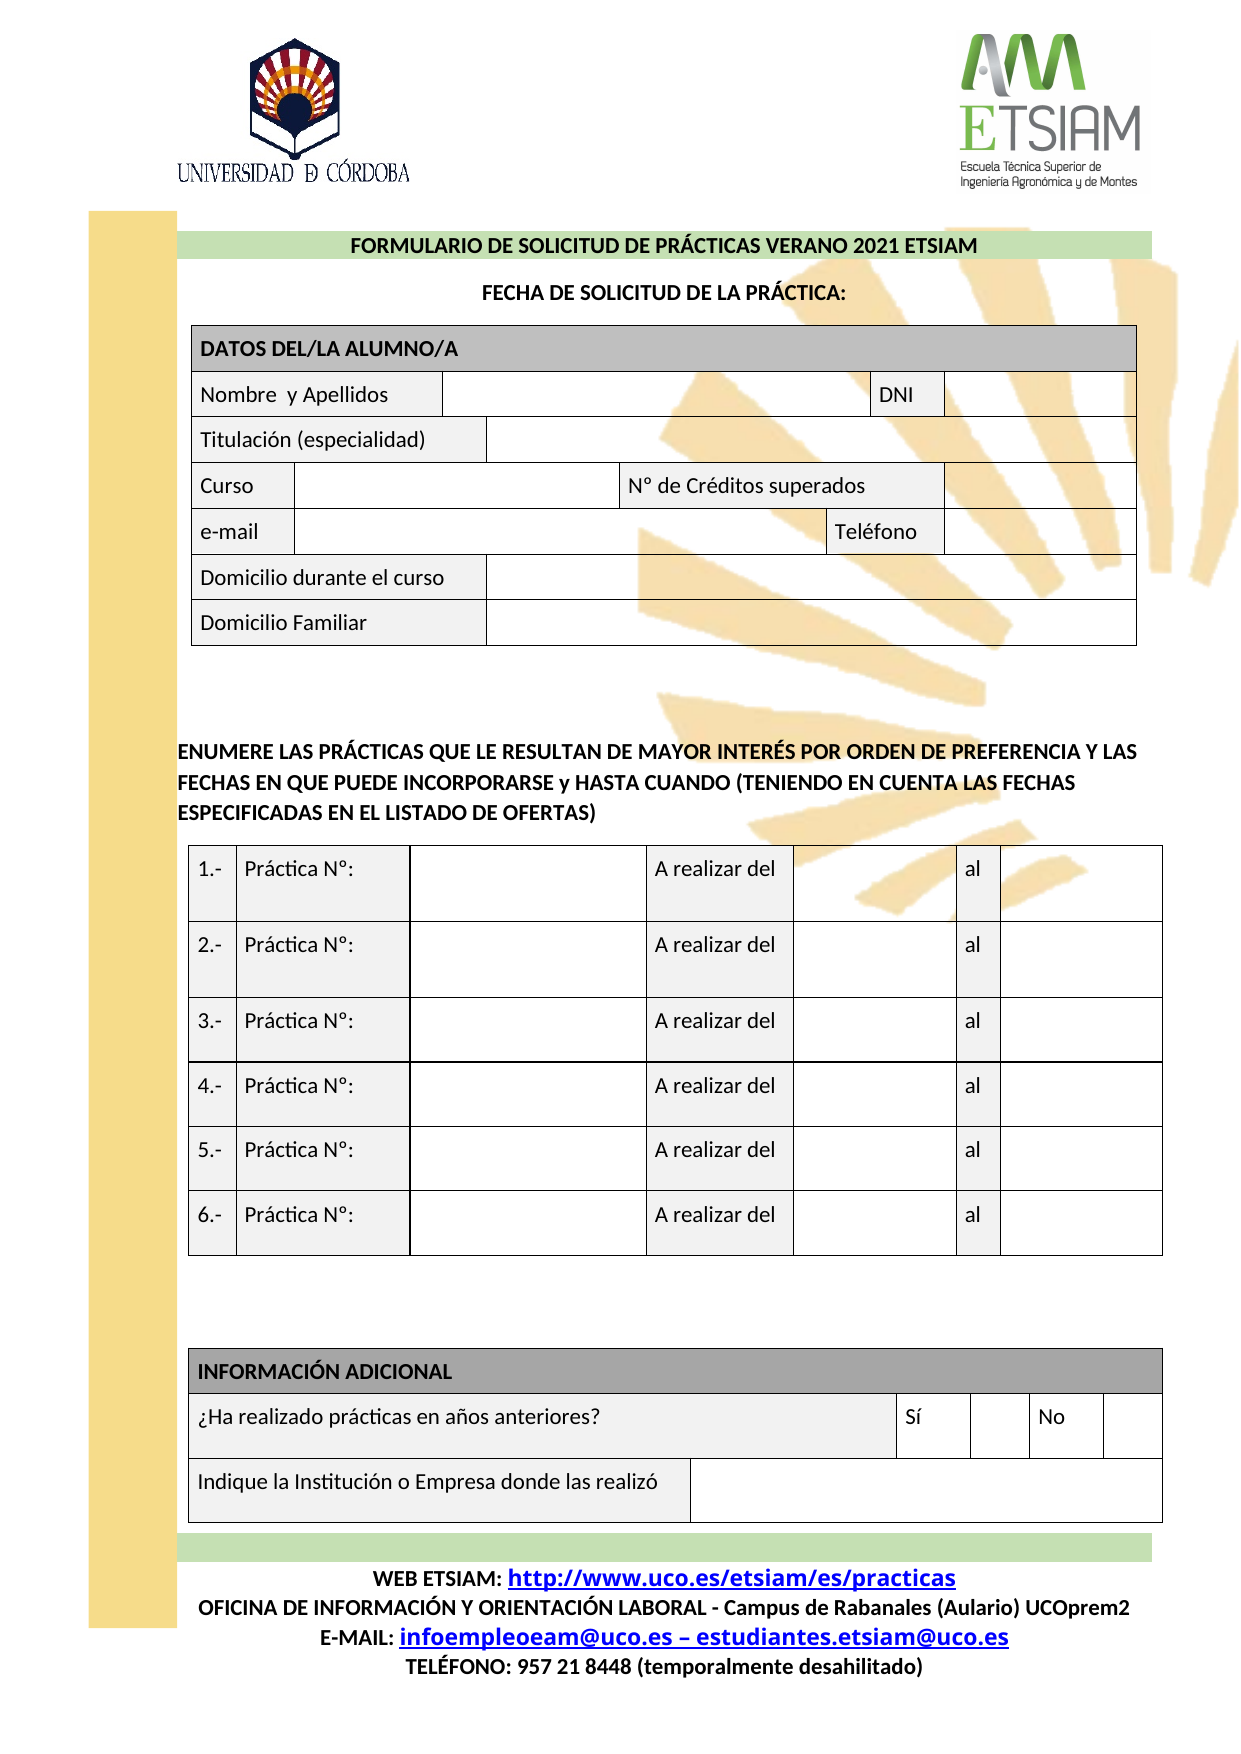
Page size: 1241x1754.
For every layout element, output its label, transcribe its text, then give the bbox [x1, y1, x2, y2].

text FECHA DE SOLICITUD DE LA PRÁCTICA: [177, 278, 1152, 306]
table_cell [443, 372, 870, 416]
table_cell [945, 372, 1136, 416]
picture [603, 226, 1241, 926]
table_cell 4.- [189, 1063, 236, 1126]
table_cell [1001, 1063, 1162, 1126]
table_cell Indique la Institución o Empresa donde las realizó [189, 1459, 690, 1522]
table_cell [1104, 1394, 1162, 1458]
table_cell [794, 998, 956, 1061]
table_cell Curso [192, 463, 294, 508]
table_cell [487, 555, 1136, 599]
table_cell [1001, 998, 1162, 1061]
table_cell al [957, 1191, 1000, 1255]
table_cell [411, 1127, 646, 1190]
table_cell [1001, 1191, 1162, 1255]
table_header [411, 846, 646, 921]
table_cell ¿Ha realizado prácticas en años anteriores? [189, 1394, 896, 1458]
table_cell Práctica Nº: [237, 1063, 409, 1126]
table_cell [794, 1063, 956, 1126]
table_cell [794, 1191, 956, 1255]
table_cell al [957, 922, 1000, 997]
table_cell [411, 1191, 646, 1255]
table_cell A realizar del [647, 922, 793, 997]
table_cell al [957, 1063, 1000, 1126]
table_header Práctica Nº: [237, 846, 409, 921]
table_cell Práctica Nº: [237, 998, 409, 1061]
table_header A realizar del [647, 846, 793, 921]
table_cell Sí [897, 1394, 970, 1458]
table_cell A realizar del [647, 998, 793, 1061]
table_cell A realizar del [647, 1063, 793, 1126]
table_cell [1001, 922, 1162, 997]
table_cell [945, 509, 1136, 553]
table_cell 3.- [189, 998, 236, 1061]
table_header [1001, 846, 1162, 921]
table_cell [1001, 1127, 1162, 1190]
table_header al [957, 846, 1000, 921]
table_cell [295, 463, 619, 508]
table_cell Práctica Nº: [237, 1191, 409, 1255]
table_header 1.- [189, 846, 236, 921]
table_cell [691, 1459, 1162, 1522]
table_cell [794, 1127, 956, 1190]
table_cell 6.- [189, 1191, 236, 1255]
text FORMULARIO DE SOLICITUD DE PRÁCTICAS VERANO 2021 ETSIAM [177, 231, 1152, 259]
table_cell [794, 922, 956, 997]
text ENUMERE LAS PRÁCTICAS QUE LE RESULTAN DE MAYOR INTERÉS POR ORDEN DE PREFERENCIA Y LAS FECHAS EN QUE PUEDE INCORPORARSE y HASTA CUANDO (TENIENDO EN CUENTA LAS FECHAS ESPECIFICADAS EN EL LISTADO DE OFERTAS) [177, 737, 1152, 826]
table_cell [411, 922, 646, 997]
table_cell 2.- [189, 922, 236, 997]
table_header INFORMACIÓN ADICIONAL [189, 1349, 1162, 1393]
table_cell [487, 600, 1136, 645]
table_cell [295, 509, 826, 553]
table_header [794, 846, 956, 921]
picture [177, 38, 410, 182]
table_cell e-mail [192, 509, 294, 553]
table_cell Domicilio Familiar [192, 600, 486, 645]
table_cell [945, 463, 1136, 508]
table_cell Nombre y Apellidos [192, 372, 442, 416]
table_cell Titulación (especialidad) [192, 417, 486, 462]
table_cell Nº de Créditos superados [620, 463, 944, 508]
table_cell al [957, 1127, 1000, 1190]
picture [955, 30, 1152, 194]
table_cell A realizar del [647, 1191, 793, 1255]
table_cell Práctica Nº: [237, 1127, 409, 1190]
table_cell [971, 1394, 1029, 1458]
table_cell [411, 1063, 646, 1126]
table_cell Domicilio durante el curso [192, 555, 486, 599]
table_cell al [957, 998, 1000, 1061]
table_cell No [1030, 1394, 1103, 1458]
table_header DATOS DEL/LA ALUMNO/A [192, 326, 1136, 371]
table_cell 5.- [189, 1127, 236, 1190]
table_cell [411, 998, 646, 1061]
table_cell A realizar del [647, 1127, 793, 1190]
table_cell Teléfono [827, 509, 944, 553]
table_cell Práctica Nº: [237, 922, 409, 997]
table_cell [487, 417, 1136, 462]
table_cell DNI [871, 372, 944, 416]
